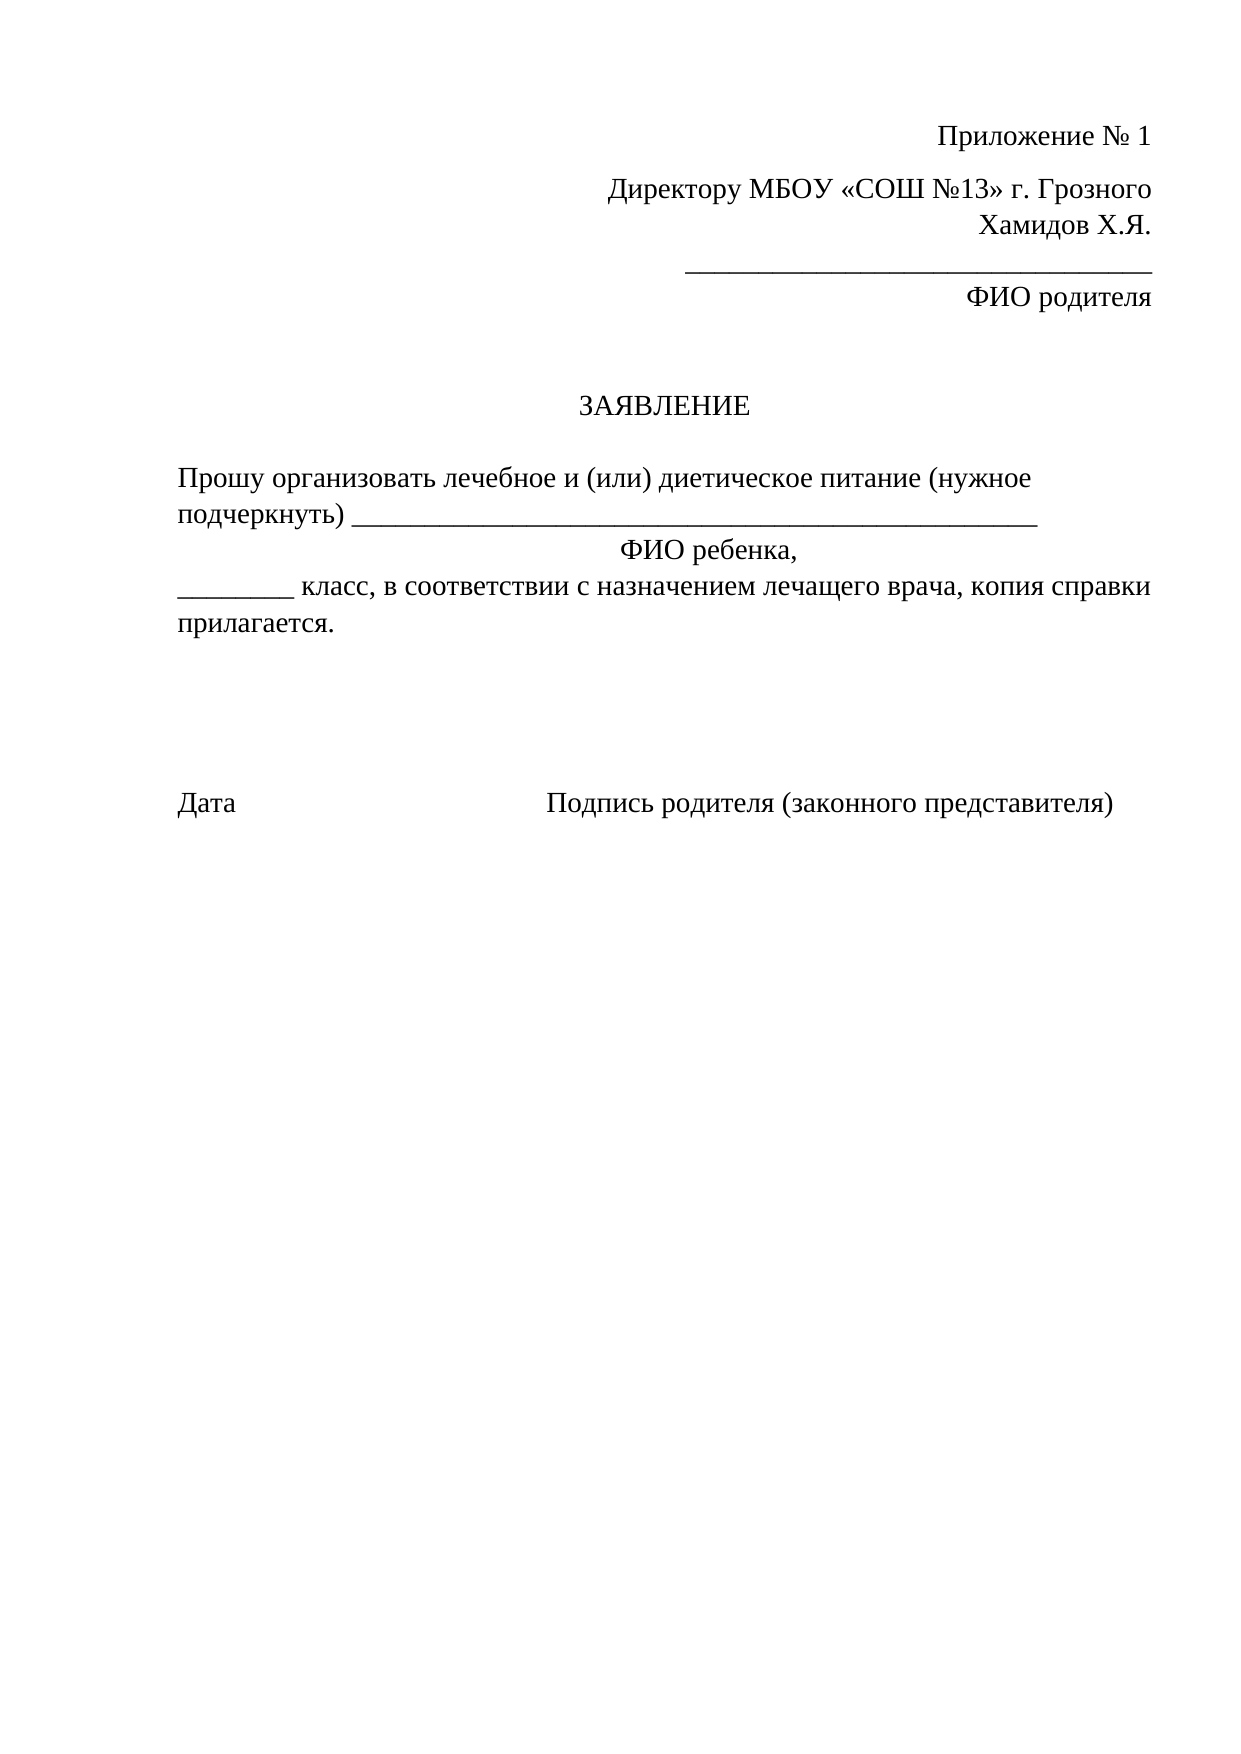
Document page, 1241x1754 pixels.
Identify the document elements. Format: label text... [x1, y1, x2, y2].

text ЗАЯВЛЕНИЕ [177, 388, 1152, 421]
text ФИО родителя [177, 279, 1152, 313]
text ________ класс, в соответствии с назначением лечащего врача, копия справки прилагается. [177, 568, 1152, 638]
text Директору МБОУ «СОШ №13» г. Грозного [177, 171, 1152, 204]
text ________________________________ [177, 243, 1152, 277]
text Дата Подпись родителя (законного представителя) [177, 785, 1152, 819]
text Прошу организовать лечебное и (или) диетическое питание (нужное подчеркнуть) _______________________________________________ ФИО ребенка, [177, 460, 1152, 566]
text Хамидов Х.Я. [177, 207, 1152, 241]
text Приложение № 1 [177, 118, 1152, 152]
